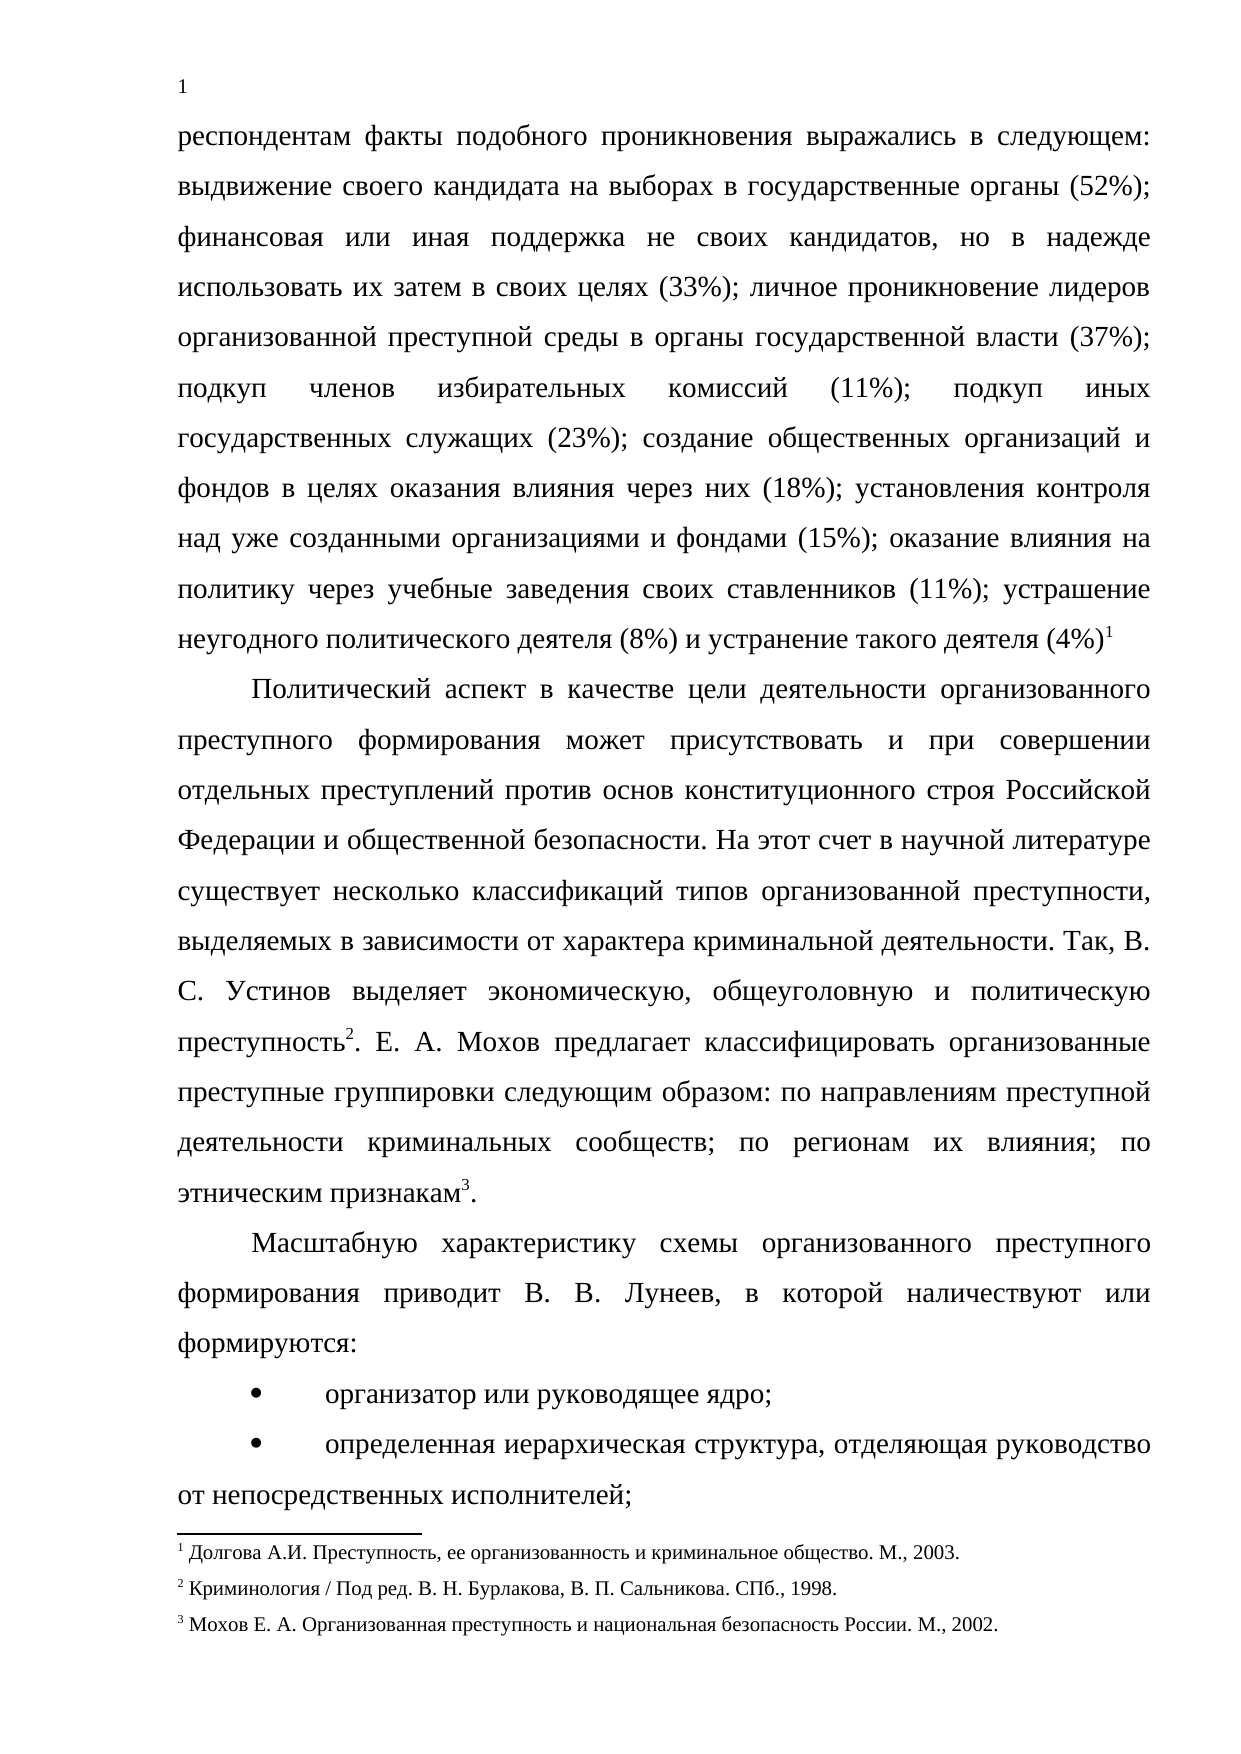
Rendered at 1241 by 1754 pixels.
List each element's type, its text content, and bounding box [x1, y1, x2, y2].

text Масштабную характеристику схемы организованного преступного формирования приводит В. В. Лунеев, в которой наличествуют или формируются: [177, 1225, 1152, 1359]
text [177, 118, 1152, 655]
list организатор или руководящее ядро; [177, 1376, 1152, 1409]
text Политический аспект в качестве цели деятельности организованного преступного формирования может присутствовать и при совершении отдельных преступлений против основ конституционного строя Российской Федерации и общественной безопасности. На этот счет в научной литературе существует несколько классификаций типов организованной преступности, выделяемых в зависимости от характера криминальной деятельности. Так, В. С. Устинов выделяет экономическую, общеуголовную и политическую преступность. Е. А. Мохов предлагает классифицировать организованные преступные группировки следующим образом: по направлениям преступной деятельности криминальных сообществ; по регионам их влияния; по этническим признакам. [177, 672, 1152, 1208]
list определенная иерархическая структура, отделяющая руководство от непосредственных исполнителей; [177, 1426, 1152, 1510]
